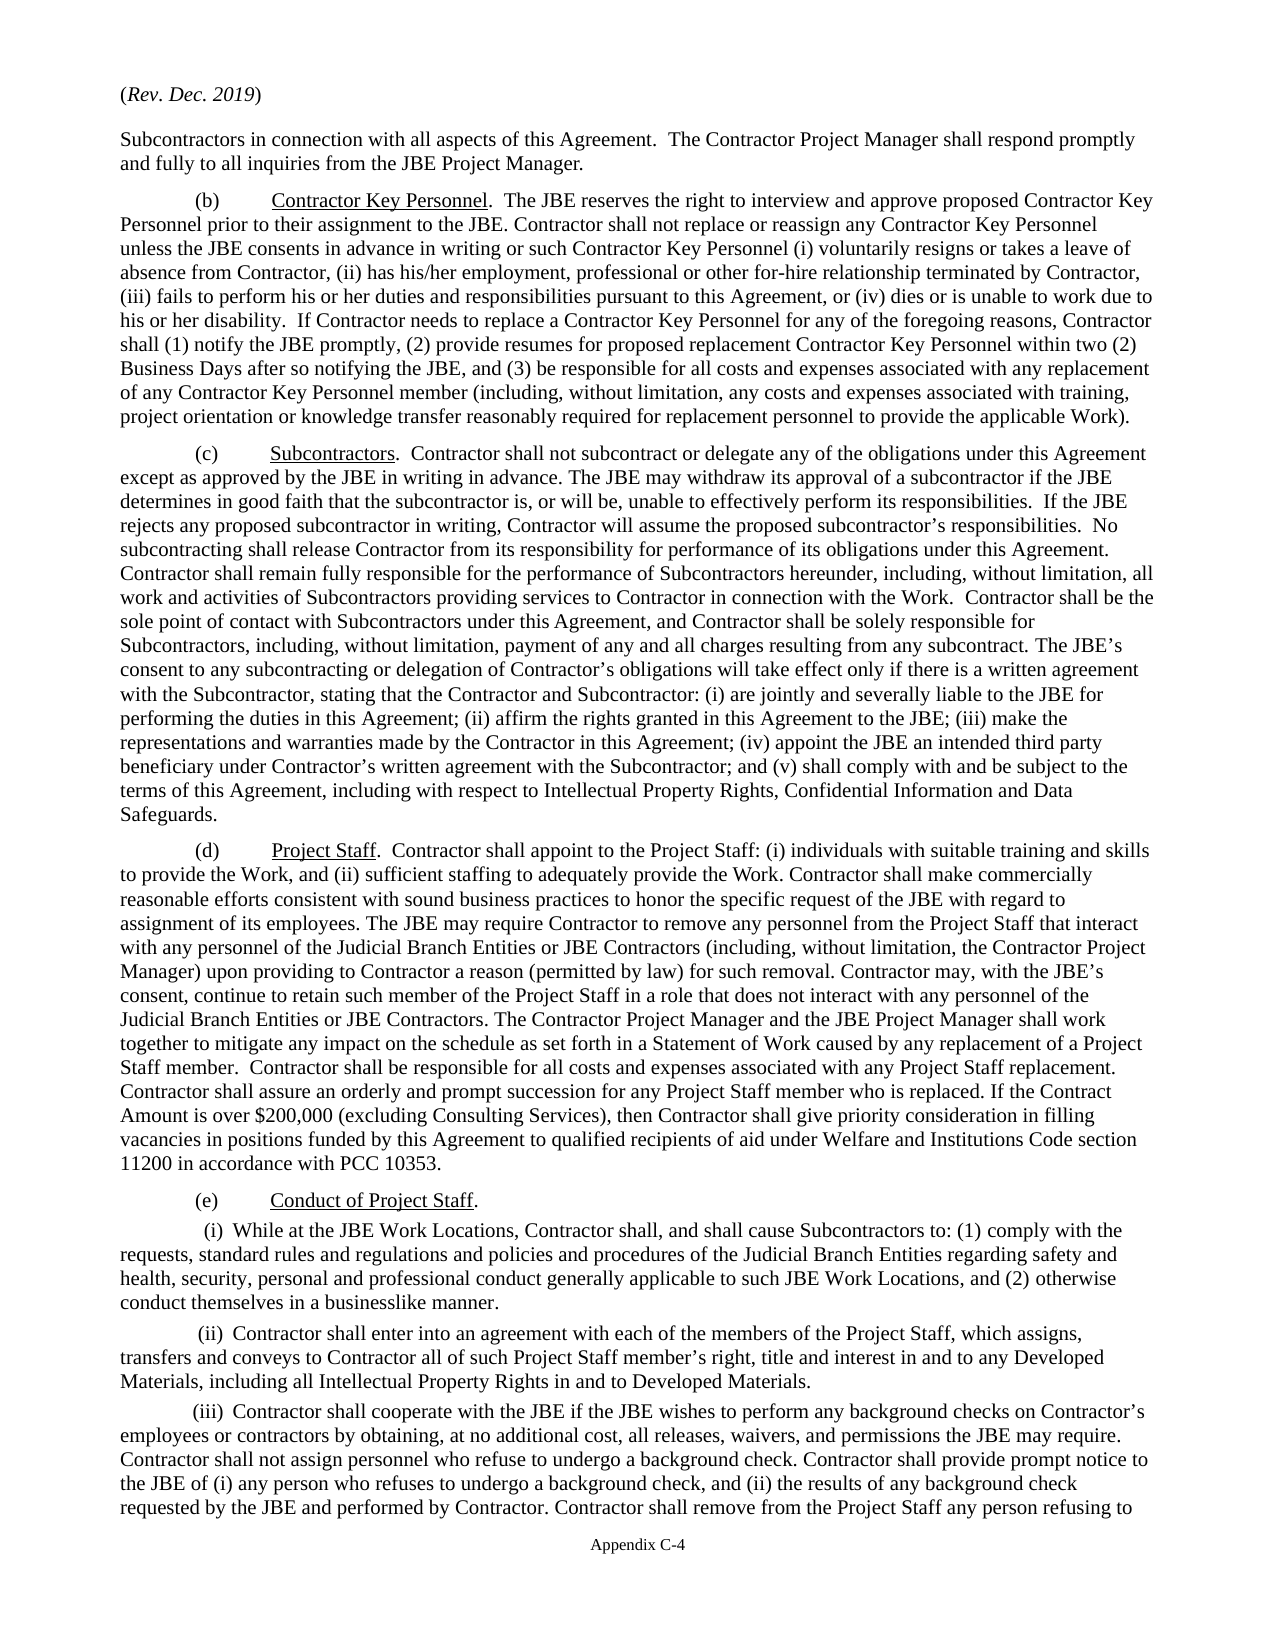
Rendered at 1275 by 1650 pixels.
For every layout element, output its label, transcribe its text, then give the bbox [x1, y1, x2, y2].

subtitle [120, 1399, 1155, 1519]
subtitle (d) Project Staff. Contractor shall appoint to the Project Staff: (i) individuals with suitable training and skills to provide the Work, and (ii) sufficient staffing to adequately provide the Work. Contractor shall make commercially reasonable efforts consistent with sound business practices to honor the specific request of the JBE with regard to assignment of its employees. The JBE may require Contractor to remove any personnel from the Project Staff that interact with any personnel of the Judicial Branch Entities or JBE Contractors (including, without limitation, the Contractor Project Manager) upon providing to Contractor a reason (permitted by law) for such removal. Contractor may, with the JBE’s consent, continue to retain such member of the Project Staff in a role that does not interact with any personnel of the Judicial Branch Entities or JBE Contractors. The Contractor Project Manager and the JBE Project Manager shall work together to mitigate any impact on the schedule as set forth in a Statement of Work caused by any replacement of a Project Staff member. Contractor shall be responsible for all costs and expenses associated with any Project Staff replacement. Contractor shall assure an orderly and prompt succession for any Project Staff member who is replaced. If the Contract Amount is over $200,000 (excluding Consulting Services), then Contractor shall give priority consideration in filling vacancies in positions funded by this Agreement to qualified recipients of aid under Welfare and Institutions Code section 11200 in accordance with PCC 10353. [120, 838, 1155, 1175]
subtitle (c) Subcontractors. Contractor shall not subcontract or delegate any of the obligations under this Agreement except as approved by the JBE in writing in advance. The JBE may withdraw its approval of a subcontractor if the JBE determines in good faith that the subcontractor is, or will be, unable to effectively perform its responsibilities. If the JBE rejects any proposed subcontractor in writing, Contractor will assume the proposed subcontractor’s responsibilities. No subcontracting shall release Contractor from its responsibility for performance of its obligations under this Agreement. Contractor shall remain fully responsible for the performance of Subcontractors hereunder, including, without limitation, all work and activities of Subcontractors providing services to Contractor in connection with the Work. Contractor shall be the sole point of contact with Subcontractors under this Agreement, and Contractor shall be solely responsible for Subcontractors, including, without limitation, payment of any and all charges resulting from any subcontract. The JBE’s consent to any subcontracting or delegation of Contractor’s obligations will take effect only if there is a written agreement with the Subcontractor, stating that the Contractor and Subcontractor: (i) are jointly and severally liable to the JBE for performing the duties in this Agreement; (ii) affirm the rights granted in this Agreement to the JBE; (iii) make the representations and warranties made by the Contractor in this Agreement; (iv) appoint the JBE an intended third party beneficiary under Contractor’s written agreement with the Subcontractor; and (v) shall comply with and be subject to the terms of this Agreement, including with respect to Intellectual Property Rights, Confidential Information and Data Safeguards. [120, 441, 1155, 826]
subtitle (e) Conduct of Project Staff. [120, 1188, 1155, 1212]
subtitle While at the JBE Work Locations, Contractor shall, and shall cause Subcontractors to: (1) comply with the requests, standard rules and regulations and policies and procedures of the Judicial Branch Entities regarding safety and health, security, personal and professional conduct generally applicable to such JBE Work Locations, and (2) otherwise conduct themselves in a businesslike manner. [120, 1218, 1155, 1314]
subtitle Contractor shall enter into an agreement with each of the members of the Project Staff, which assigns, transfers and conveys to Contractor all of such Project Staff member’s right, title and interest in and to any Developed Materials, including all Intellectual Property Rights in and to Developed Materials. [120, 1321, 1155, 1393]
subtitle (b) Contractor Key Personnel. The JBE reserves the right to interview and approve proposed Contractor Key Personnel prior to their assignment to the JBE. Contractor shall not replace or reassign any Contractor Key Personnel unless the JBE consents in advance in writing or such Contractor Key Personnel (i) voluntarily resigns or takes a leave of absence from Contractor, (ii) has his/her employment, professional or other for-hire relationship terminated by Contractor, (iii) fails to perform his or her duties and responsibilities pursuant to this Agreement, or (iv) dies or is unable to work due to his or her disability. If Contractor needs to replace a Contractor Key Personnel for any of the foregoing reasons, Contractor shall (1) notify the JBE promptly, (2) provide resumes for proposed replacement Contractor Key Personnel within two (2) Business Days after so notifying the JBE, and (3) be responsible for all costs and expenses associated with any replacement of any Contractor Key Personnel member (including, without limitation, any costs and expenses associated with training, project orientation or knowledge transfer reasonably required for replacement personnel to provide the applicable Work). [120, 188, 1155, 428]
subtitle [120, 127, 1155, 175]
